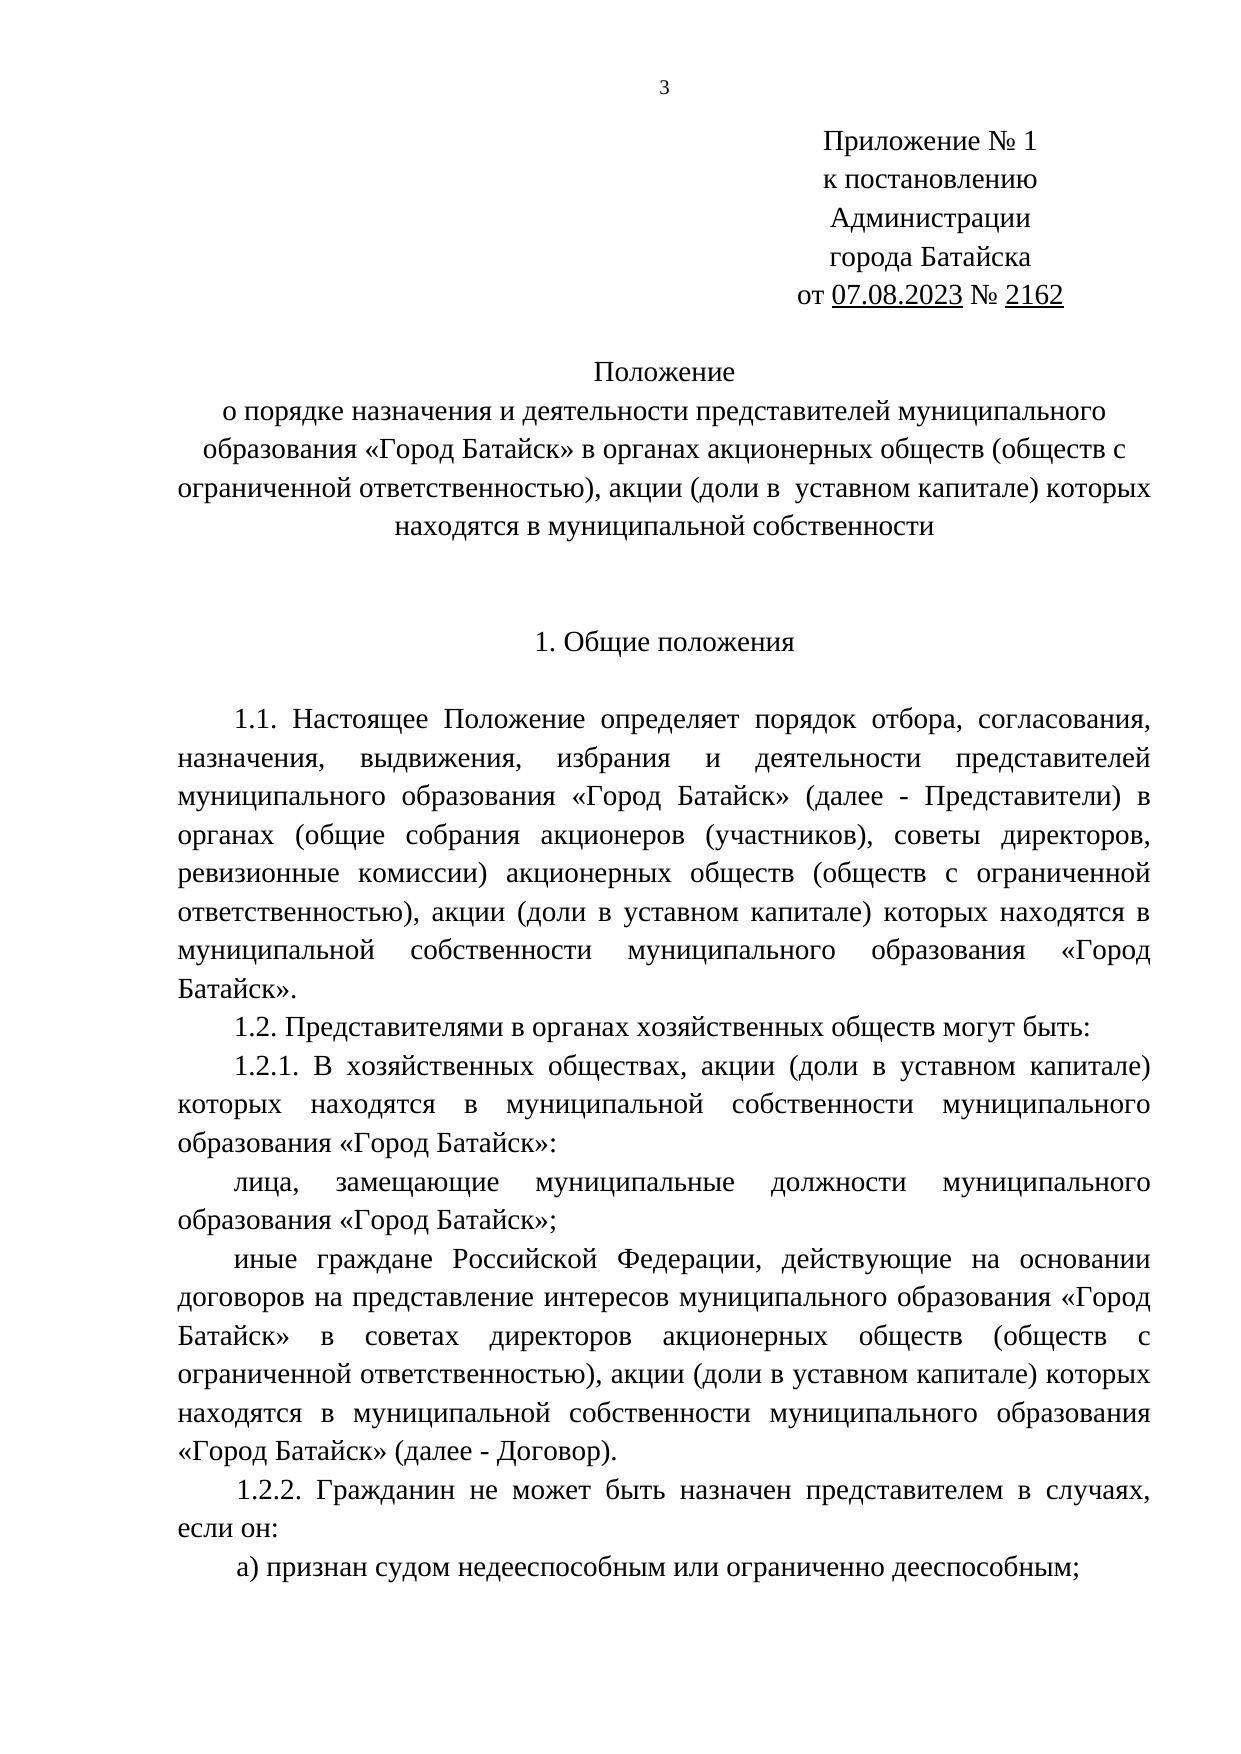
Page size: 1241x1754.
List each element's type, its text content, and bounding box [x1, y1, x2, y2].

text города Батайска [177, 239, 1152, 272]
text лица, замещающие муниципальные должности муниципального образования «Город Батайск»; [177, 1164, 1152, 1236]
text Администрации [177, 200, 1152, 234]
text к постановлению [177, 162, 1152, 195]
text 1.1. Настоящее Положение определяет порядок отбора, согласования, назначения, выдвижения, избрания и деятельности представителей муниципального образования «Город Батайск» (далее - Представители) в органах (общие собрания акционеров (участников), советы директоров, ревизионные комиссии) акционерных обществ (обществ с ограниченной ответственностью), акции (доли в уставном капитале) которых находятся в муниципальной собственности муниципального образования «Город Батайск». [177, 701, 1152, 1004]
text а) признан судом недееспособным или ограниченно дееспособным; [177, 1549, 1152, 1583]
title 1. Общие положения [177, 624, 1152, 658]
title о порядке назначения и деятельности представителей муниципального образования «Город Батайск» в органах акционерных обществ (обществ с ограниченной ответственностью), акции (доли в уставном капитале) которых находятся в муниципальной собственности [177, 393, 1152, 542]
text иные граждане Российской Федерации, действующие на основании договоров на представление интересов муниципального образования «Город Батайск» в советах директоров акционерных обществ (обществ с ограниченной ответственностью), акции (доли в уставном капитале) которых находятся в муниципальной собственности муниципального образования «Город Батайск» (далее - Договор). [177, 1241, 1152, 1467]
title Положение [177, 354, 1152, 388]
text Приложение № 1 [177, 123, 1152, 157]
text 1.2.2. Гражданин не может быть назначен представителем в случаях, если он: [177, 1472, 1152, 1544]
text 1.2. Представителями в органах хозяйственных обществ могут быть: [177, 1009, 1152, 1043]
text 1.2.1. В хозяйственных обществах, акции (доли в уставном капитале) которых находятся в муниципальной собственности муниципального образования «Город Батайск»: [177, 1048, 1152, 1159]
text от 07.08.2023 № 2162 [177, 277, 1152, 311]
